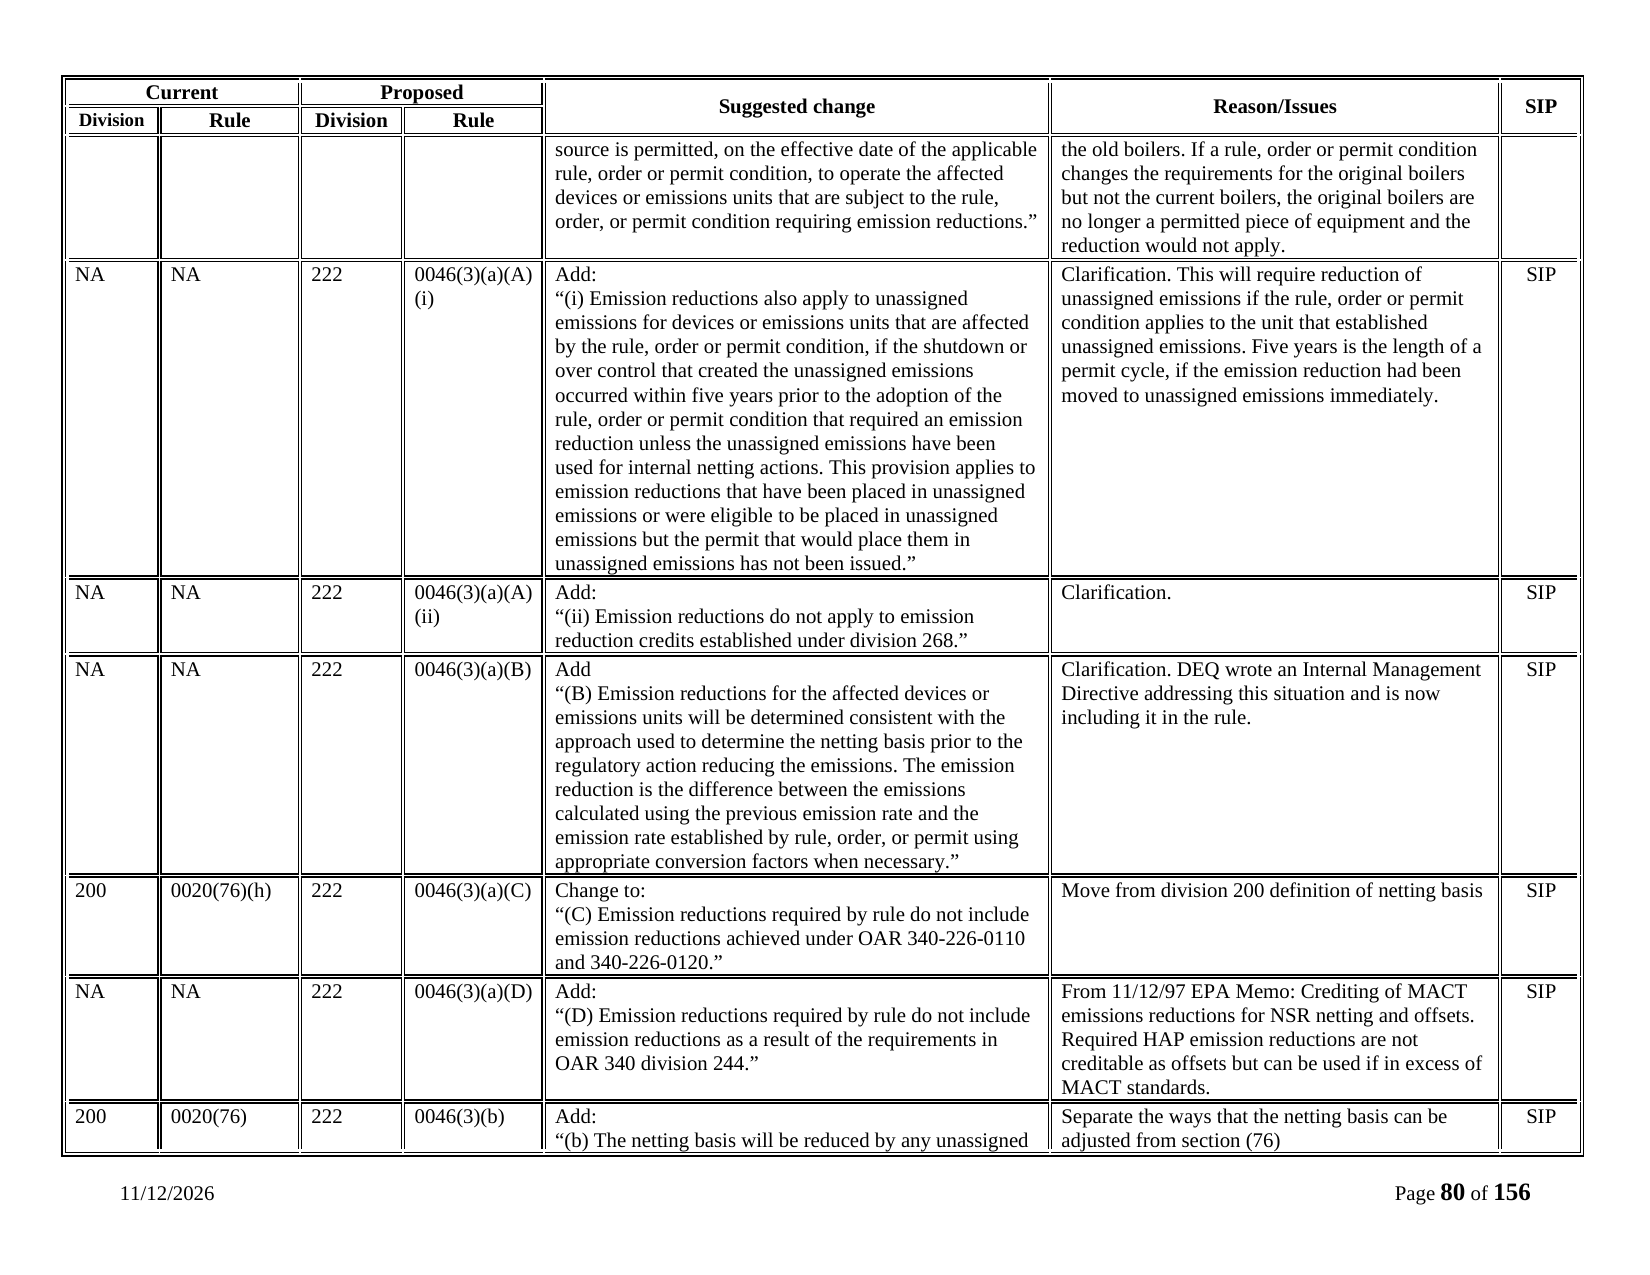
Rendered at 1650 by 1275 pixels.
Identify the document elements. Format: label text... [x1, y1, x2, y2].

table_header Suggested change [544, 77, 1050, 132]
table_cell Rule [162, 108, 298, 132]
table_header Current [64, 77, 300, 104]
table_cell Division [64, 104, 159, 132]
table_cell Rule [405, 108, 541, 132]
table_header Proposed [300, 77, 544, 104]
table_header SIP [1500, 79, 1580, 132]
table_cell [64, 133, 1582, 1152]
table_header Reason/Issues [1050, 77, 1500, 132]
table_cell Division [302, 108, 401, 132]
